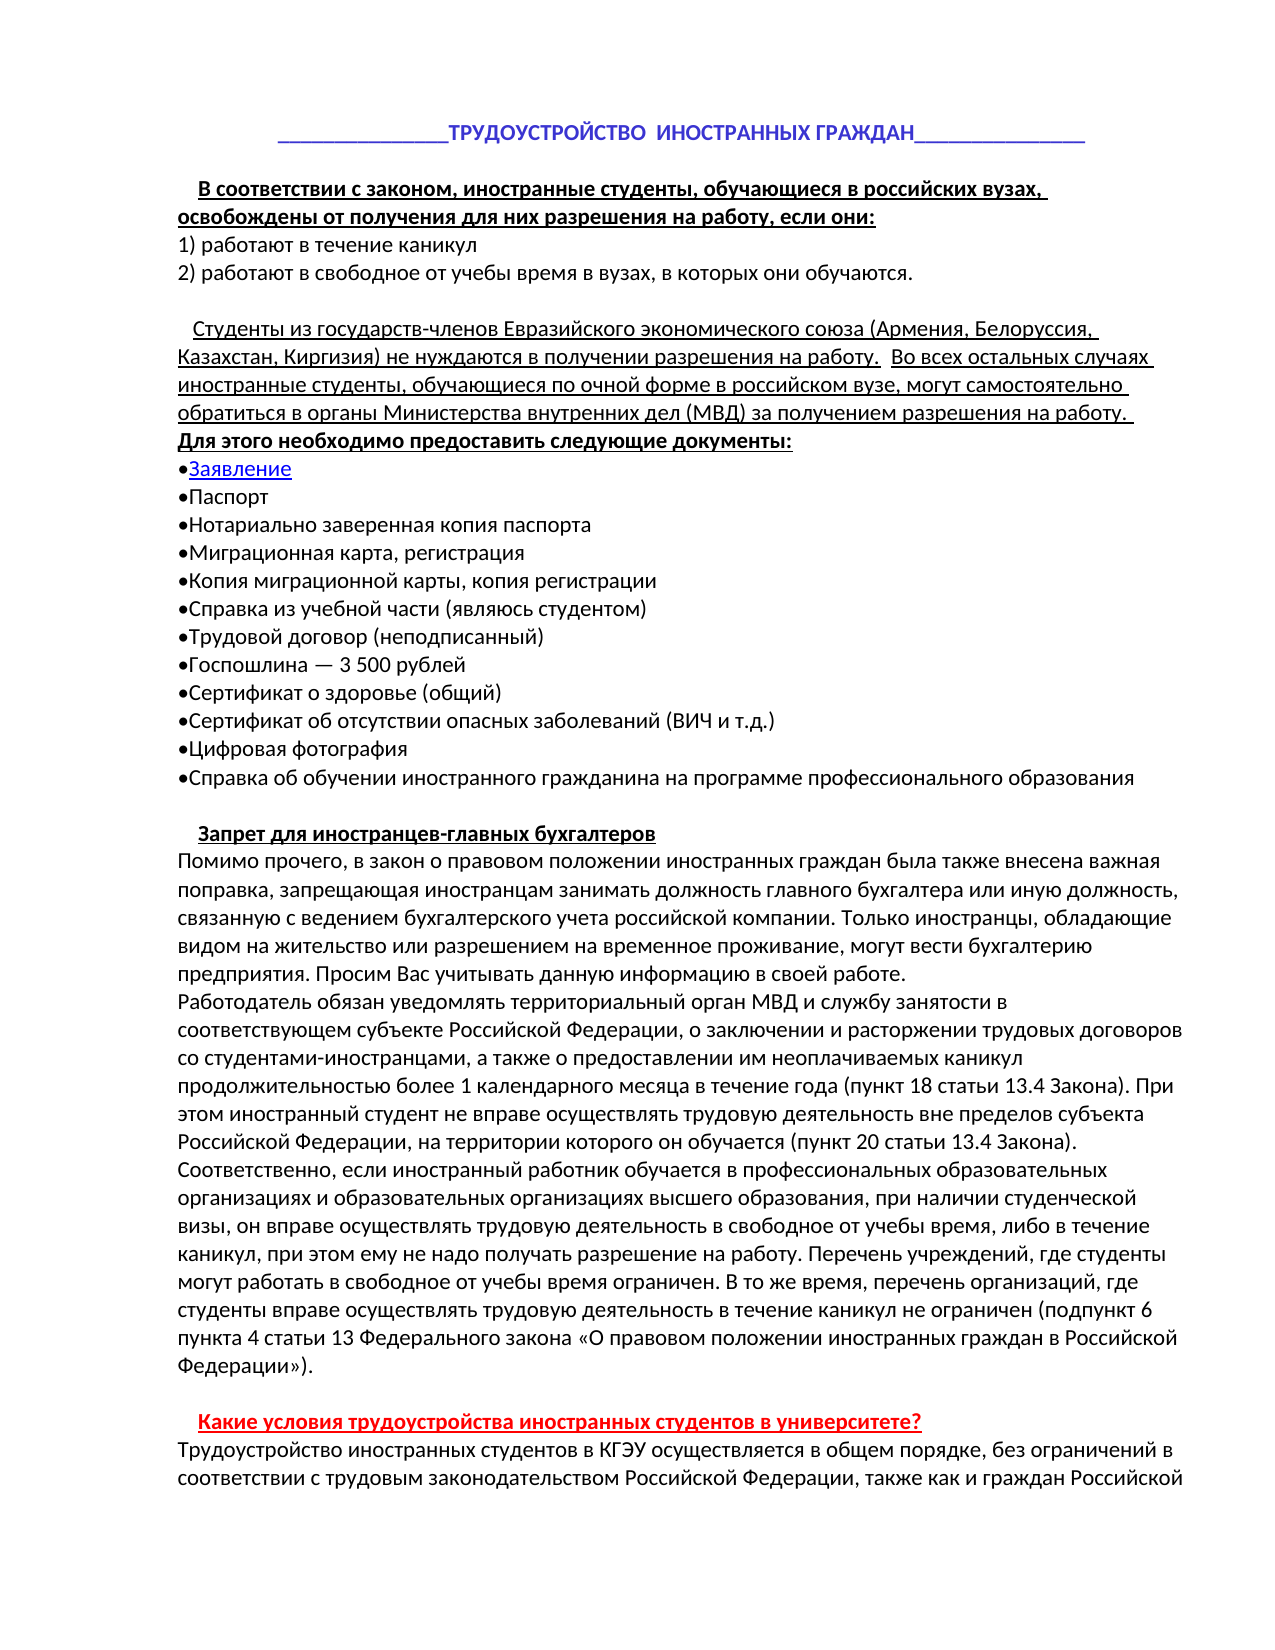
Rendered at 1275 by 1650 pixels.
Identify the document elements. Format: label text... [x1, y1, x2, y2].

text •Цифровая фотография [177, 734, 1186, 763]
text 2) работают в свободное от учебы время в вузах, в которых они обучаются. [177, 258, 1186, 286]
text •Госпошлина — 3 500 рублей [177, 651, 1186, 678]
text •Заявление [177, 454, 1186, 482]
text •Справка об обучении иностранного гражданина на программе профессионального образования [177, 763, 1186, 791]
text •Миграционная карта, регистрация [177, 538, 1186, 566]
text 1) работают в течение каникул [177, 230, 1186, 258]
text •Паспорт [177, 482, 1186, 510]
text Для этого необходимо предоставить следующие документы: [177, 426, 1186, 454]
text •Копия миграционной карты, копия регистрации [177, 566, 1186, 594]
text •Нотариально заверенная копия паспорта [177, 510, 1186, 538]
text Помимо прочего, в закон о правовом положении иностранных граждан была также внесена важная поправка, запрещающая иностранцам занимать должность главного бухгалтера или иную должность, связанную с ведением бухгалтерского учета российской компании. Только иностранцы, обладающие видом на жительство или разрешением на временное проживание, могут вести бухгалтерию предприятия. Просим Вас учитывать данную информацию в своей работе. [177, 847, 1186, 987]
text Работодатель обязан уведомлять территориальный орган МВД и службу занятости в соответствующем субъекте Российской Федерации, о заключении и расторжении трудовых договоров со студентами-иностранцами, а также о предоставлении им неоплачиваемых каникул продолжительностью более 1 календарного месяца в течение года (пункт 18 статьи 13.4 Закона). При этом иностранный студент не вправе осуществлять трудовую деятельность вне пределов субъекта Российской Федерации, на территории которого он обучается (пункт 20 статьи 13.4 Закона). [177, 987, 1186, 1155]
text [177, 1435, 1186, 1491]
text •Сертификат о здоровье (общий) [177, 678, 1186, 707]
text •Сертификат об отсутствии опасных заболеваний (ВИЧ и т.д.) [177, 707, 1186, 734]
text •Трудовой договор (неподписанный) [177, 622, 1186, 651]
text В соответствии с законом, иностранные студенты, обучающиеся в российских вузах, освобождены от получения для них разрешения на работу, если они: [177, 174, 1186, 230]
text _______________ТРУДОУСТРОЙСТВО ИНОСТРАННЫХ ГРАЖДАН_______________ [177, 118, 1186, 146]
text Запрет для иностранцев-главных бухгалтеров [177, 819, 1186, 847]
text •Справка из учебной части (являюсь студентом) [177, 594, 1186, 622]
text Какие условия трудоустройства иностранных студентов в университете? [177, 1407, 1186, 1435]
text Студенты из государств-членов Евразийского экономического союза (Армения, Белоруссия, Казахстан, Киргизия) не нуждаются в получении разрешения на работу. Во всех остальных случаях иностранные студенты, обучающиеся по очной форме в российском вузе, могут самостоятельно обратиться в органы Министерства внутренних дел (МВД) за получением разрешения на работу. [177, 314, 1186, 426]
text Соответственно, если иностранный работник обучается в профессиональных образовательных организациях и образовательных организациях высшего образования, при наличии студенческой визы, он вправе осуществлять трудовую деятельность в свободное от учебы время, либо в течение каникул, при этом ему не надо получать разрешение на работу. Перечень учреждений, где студенты могут работать в свободное от учебы время ограничен. В то же время, перечень организаций, где студенты вправе осуществлять трудовую деятельность в течение каникул не ограничен (подпункт 6 пункта 4 статьи 13 Федерального закона «О правовом положении иностранных граждан в Российской Федерации»). [177, 1155, 1186, 1379]
